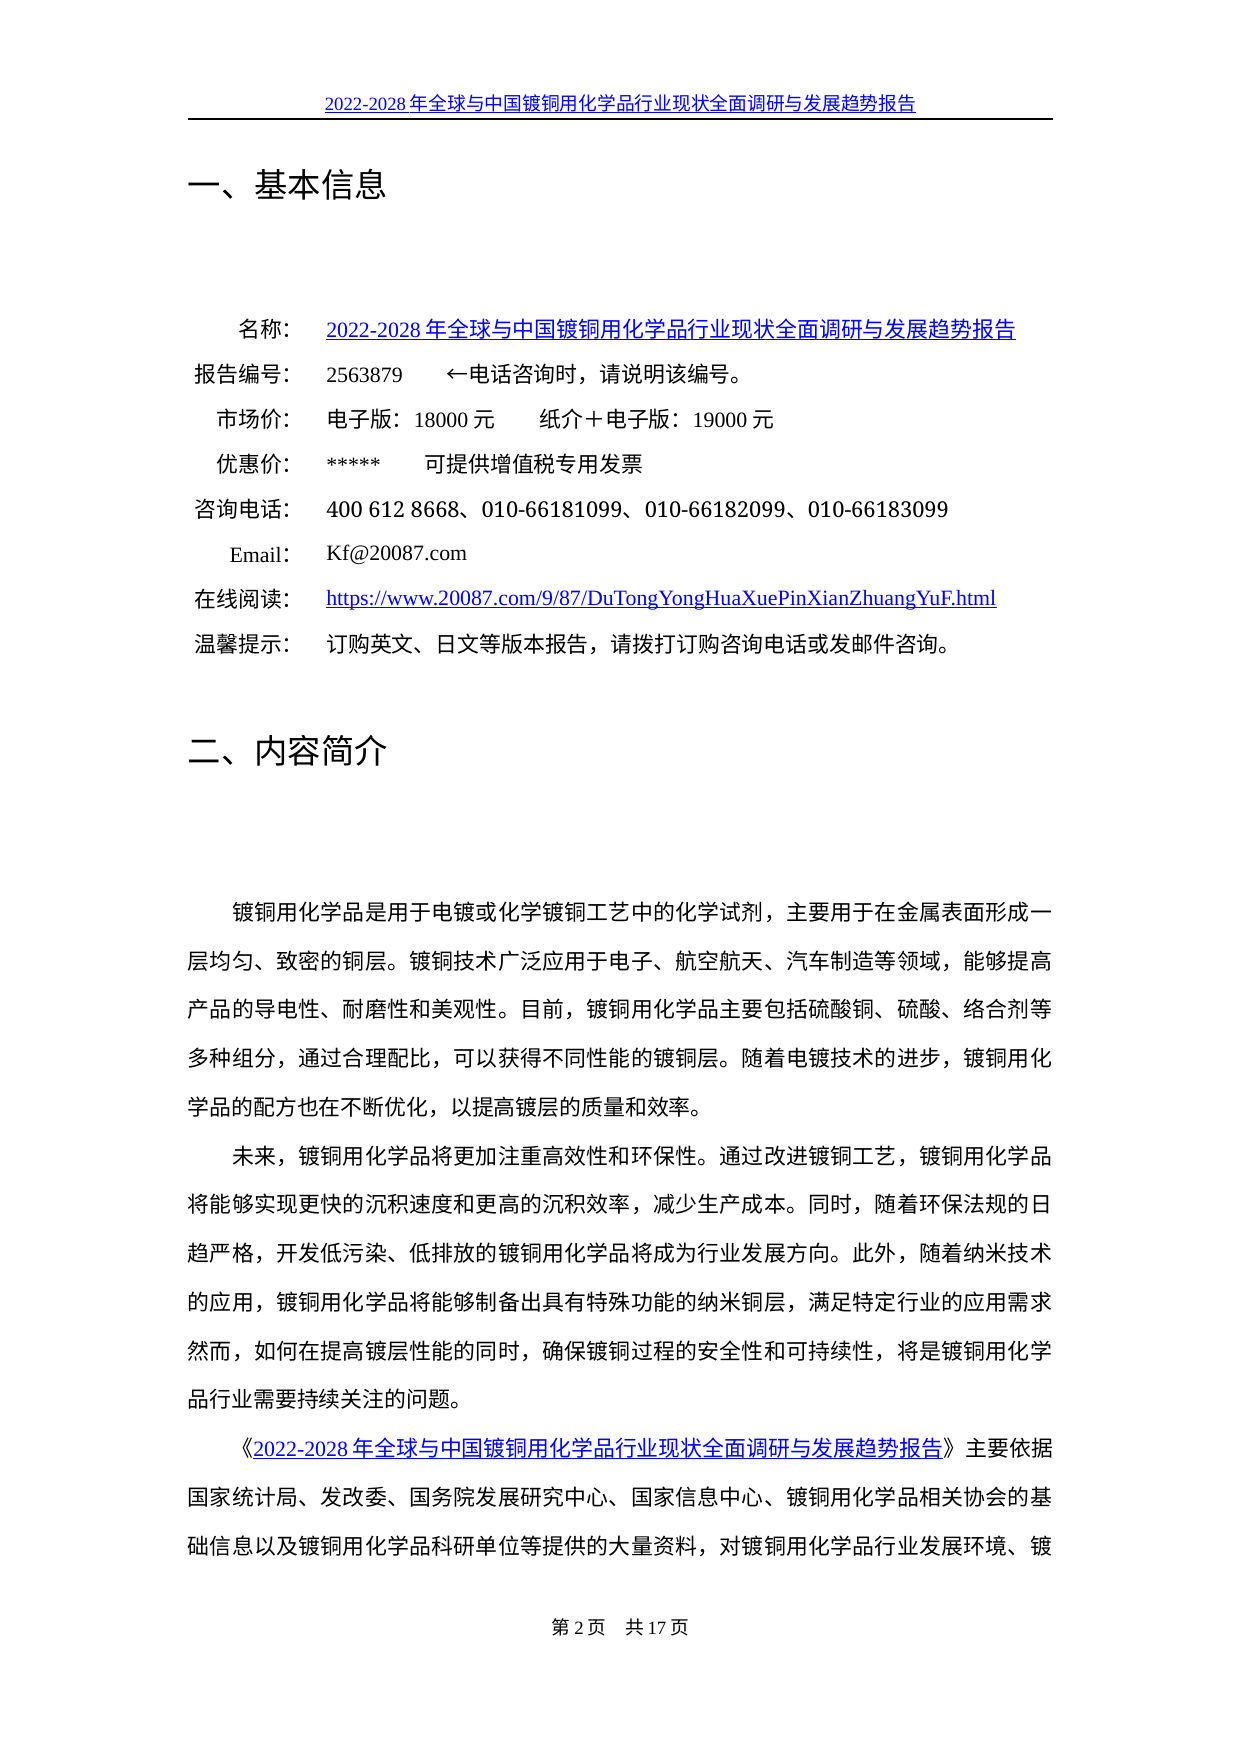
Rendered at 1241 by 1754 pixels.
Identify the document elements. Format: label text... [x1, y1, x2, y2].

table_header 名称： [167, 312, 315, 357]
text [187, 894, 1053, 1561]
table_cell 市场价： [167, 402, 315, 447]
table_cell 2563879 ←电话咨询时，请说明该编号。 [315, 357, 1073, 402]
table_cell 咨询电话： [167, 492, 315, 537]
title 一、基本信息 [187, 150, 1053, 215]
table_cell 优惠价： [167, 447, 315, 492]
table_cell 温馨提示： [167, 627, 315, 672]
table_cell 在线阅读： [167, 582, 315, 627]
table_cell Email： [167, 537, 315, 582]
table_cell ***** 可提供增值税专用发票 [315, 447, 1073, 492]
table_header 2022-2028年全球与中国镀铜用化学品行业现状全面调研与发展趋势报告 [315, 312, 1073, 357]
table_cell 订购英文、日文等版本报告，请拨打订购咨询电话或发邮件咨询。 [315, 627, 1073, 672]
table_cell 报告编号： [167, 357, 315, 402]
title 二、内容简介 [187, 717, 1053, 782]
table_cell Kf@20087.com [315, 537, 1073, 582]
table_cell 电子版：18000 元 纸介＋电子版：19000 元 [315, 402, 1073, 447]
table_cell [315, 582, 1073, 627]
table_cell 400 612 8668、010-66181099、010-66182099、010-66183099 [315, 492, 1073, 537]
